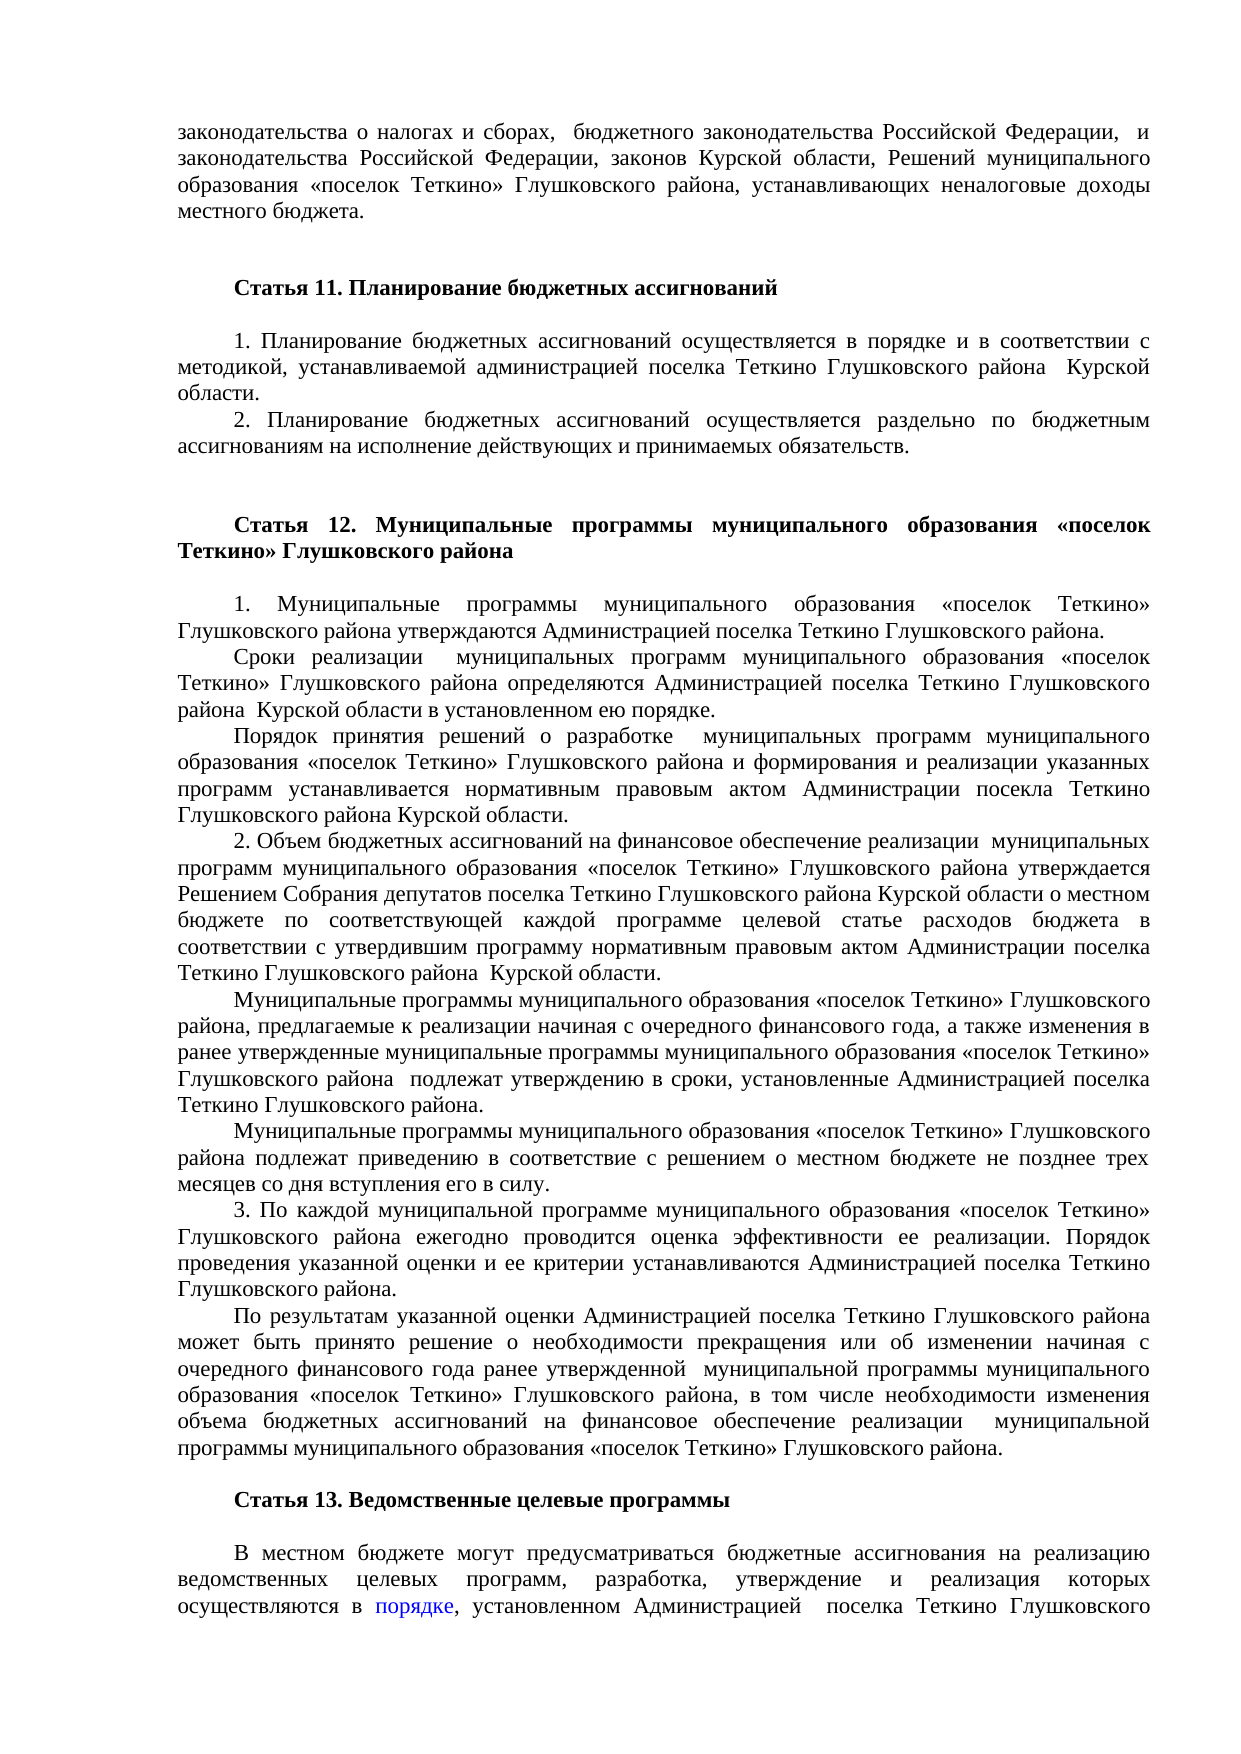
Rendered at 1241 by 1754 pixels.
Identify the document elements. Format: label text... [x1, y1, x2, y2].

text 2. Планирование бюджетных ассигнований осуществляется раздельно по бюджетным ассигнованиям на исполнение действующих и принимаемых обязательств. [177, 406, 1152, 458]
text Порядок принятия решений о разработке муниципальных программ муниципального образования «поселок Теткино» Глушковского района и формирования и реализации указанных программ устанавливается нормативным правовым актом Администрации посекла Теткино Глушковского района Курской области. [177, 722, 1152, 827]
title Статья 13. Ведомственные целевые программы [177, 1486, 1152, 1513]
text По результатам указанной оценки Администрацией поселка Теткино Глушковского района может быть принято решение о необходимости прекращения или об изменении начиная с очередного финансового года ранее утвержденной муниципальной программы муниципального образования «поселок Теткино» Глушковского района, в том числе необходимости изменения объема бюджетных ассигнований на финансовое обеспечение реализации муниципальной программы муниципального образования «поселок Теткино» Глушковского района. [177, 1302, 1152, 1460]
title Статья 11. Планирование бюджетных ассигнований [177, 274, 1152, 300]
text 1. Планирование бюджетных ассигнований осуществляется в порядке и в соответствии с методикой, устанавливаемой администрацией поселка Теткино Глушковского района Курской области. [177, 327, 1152, 406]
text 1. Муниципальные программы муниципального образования «поселок Теткино» Глушковского района утверждаются Администрацией поселка Теткино Глушковского района. [177, 590, 1152, 643]
title Статья 12. Муниципальные программы муниципального образования «поселок Теткино» Глушковского района [177, 511, 1152, 564]
text Сроки реализации муниципальных программ муниципального образования «поселок Теткино» Глушковского района определяются Администрацией поселка Теткино Глушковского района Курской области в установленном ею порядке. [177, 643, 1152, 722]
text 2. Объем бюджетных ассигнований на финансовое обеспечение реализации муниципальных программ муниципального образования «поселок Теткино» Глушковского района утверждается Решением Собрания депутатов поселка Теткино Глушковского района Курской области о местном бюджете по соответствующей каждой программе целевой статье расходов бюджета в соответствии с утвердившим программу нормативным правовым актом Администрации поселка Теткино Глушковского района Курской области. [177, 827, 1152, 986]
text 3. По каждой муниципальной программе муниципального образования «поселок Теткино» Глушковского района ежегодно проводится оценка эффективности ее реализации. Порядок проведения указанной оценки и ее критерии устанавливаются Администрацией поселка Теткино Глушковского района. [177, 1196, 1152, 1302]
text Муниципальные программы муниципального образования «поселок Теткино» Глушковского района подлежат приведению в соответствие с решением о местном бюджете не позднее трех месяцев со дня вступления его в силу. [177, 1117, 1152, 1196]
text Муниципальные программы муниципального образования «поселок Теткино» Глушковского района, предлагаемые к реализации начиная с очередного финансового года, а также изменения в ранее утвержденные муниципальные программы муниципального образования «поселок Теткино» Глушковского района подлежат утверждению в сроки, установленные Администрацией поселка Теткино Глушковского района. [177, 986, 1152, 1117]
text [177, 118, 1152, 223]
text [177, 1539, 1152, 1618]
